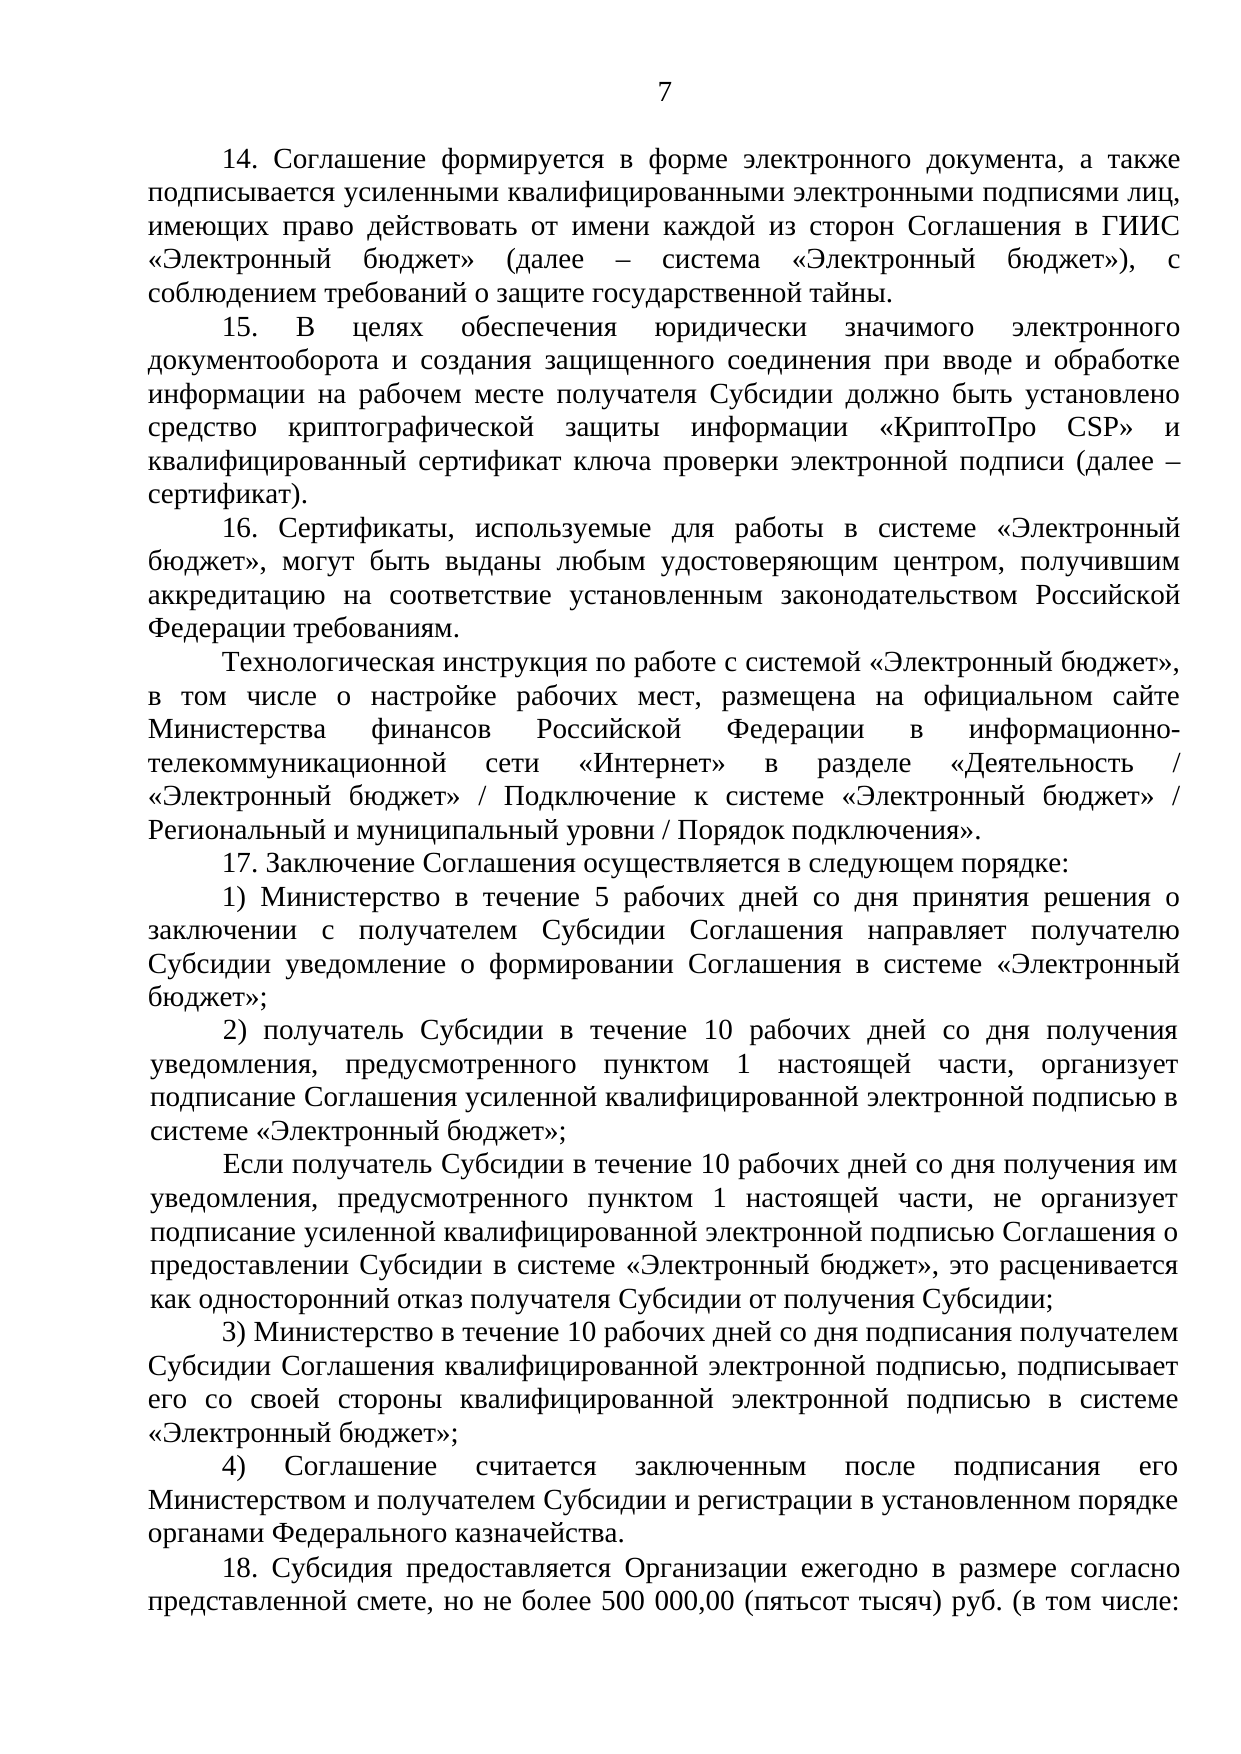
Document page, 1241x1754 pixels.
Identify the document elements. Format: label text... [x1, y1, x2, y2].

text Если получатель Субсидии в течение 10 рабочих дней со дня получения им уведомления, предусмотренного пунктом 1 настоящей части, не организует подписание усиленной квалифицированной электронной подписью Соглашения о предоставлении Субсидии в системе «Электронный бюджет», это расценивается как односторонний отказ получателя Субсидии от получения Субсидии; [150, 1147, 1179, 1315]
text 1) Министерство в течение 5 рабочих дней со дня принятия решения о заключении с получателем Субсидии Соглашения направляет получателю Субсидии уведомление о формировании Соглашения в системе «Электронный бюджет»; [148, 879, 1181, 1013]
text 4) Соглашение считается заключенным после подписания его Министерством и получателем Субсидии и регистрации в установленном порядке органами Федерального казначейства. [148, 1449, 1179, 1550]
text 3) Министерство в течение 10 рабочих дней со дня подписания получателем Субсидии Соглашения квалифицированной электронной подписью, подписывает его со своей стороны квалифицированной электронной подписью в системе «Электронный бюджет»; [148, 1315, 1179, 1449]
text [148, 1550, 1181, 1617]
text 14. Соглашение формируется в форме электронного документа, а также подписывается усиленными квалифицированными электронными подписями лиц, имеющих право действовать от имени каждой из сторон Соглашения в ГИИС «Электронный бюджет» (далее – система «Электронный бюджет»), с соблюдением требований о защите государственной тайны. [148, 141, 1181, 309]
text 15. В целях обеспечения юридически значимого электронного документооборота и создания защищенного соединения при вводе и обработке информации на рабочем месте получателя Субсидии должно быть установлено средство криптографической защиты информации «КриптоПро CSP» и квалифицированный сертификат ключа проверки электронной подписи (далее –сертификат). [148, 309, 1181, 510]
text 17. Заключение Соглашения осуществляется в следующем порядке: [148, 845, 1181, 879]
text 16. Сертификаты, используемые для работы в системе «Электронный бюджет», могут быть выданы любым удостоверяющим центром, получившим аккредитацию на соответствие установленным законодательством Российской Федерации требованиям. [148, 510, 1181, 644]
text 2) получатель Субсидии в течение 10 рабочих дней со дня получения уведомления, предусмотренного пунктом 1 настоящей части, организует подписание Соглашения усиленной квалифицированной электронной подписью в системе «Электронный бюджет»; [150, 1013, 1179, 1147]
text Технологическая инструкция по работе с системой «Электронный бюджет», в том числе о настройке рабочих мест, размещена на официальном сайте Министерства финансов Российской Федерации в информационно-телекоммуникационной сети «Интернет» в разделе «Деятельность / «Электронный бюджет» / Подключение к системе «Электронный бюджет» / Региональный и муниципальный уровни / Порядок подключения». [148, 644, 1181, 845]
